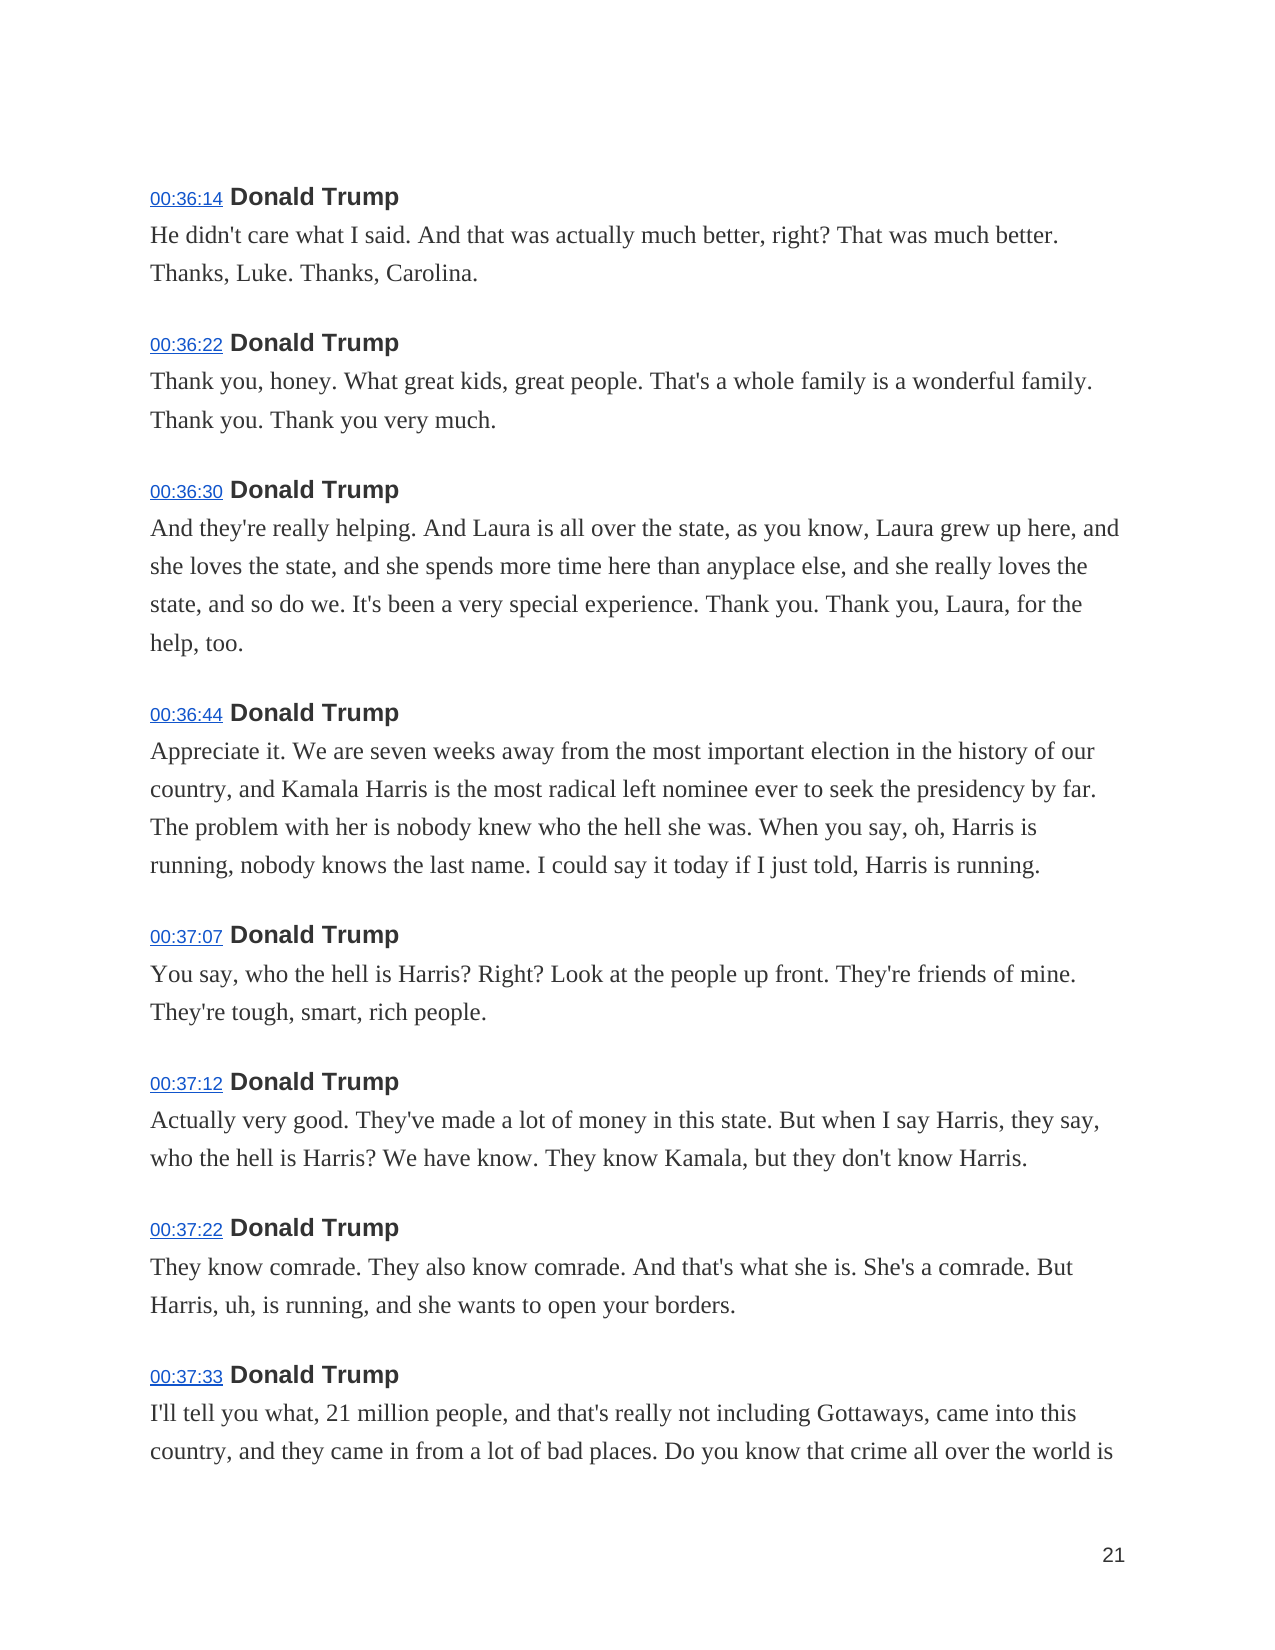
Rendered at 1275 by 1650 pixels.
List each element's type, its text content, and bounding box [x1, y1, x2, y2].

text They know comrade. They also know comrade. And that's what she is. She's a comrade. But Harris, uh, is running, and she wants to open your borders. [150, 1252, 1125, 1319]
text He didn't care what I said. And that was actually much better, right? That was much better. Thanks, Luke. Thanks, Carolina. [150, 220, 1125, 287]
text 00:37:07 Donald Trump [150, 921, 1125, 949]
text 00:36:22 Donald Trump [150, 328, 1125, 357]
text Appreciate it. We are seven weeks away from the most important election in the history of our country, and Kamala Harris is the most radical left nominee ever to seek the presidency by far. The problem with her is nobody knew who the hell she was. When you say, oh, Harris is running, nobody knows the last name. I could say it today if I just told, Harris is running. [150, 736, 1125, 879]
text You say, who the hell is Harris? Right? Look at the people up front. They're friends of mine. They're tough, smart, rich people. [150, 959, 1125, 1026]
text 00:36:44 Donald Trump [150, 698, 1125, 726]
text 00:37:33 Donald Trump [150, 1360, 1125, 1389]
text 00:37:12 Donald Trump [150, 1067, 1125, 1096]
text 00:36:14 Donald Trump [150, 182, 1125, 211]
text 00:37:22 Donald Trump [150, 1213, 1125, 1242]
text 00:36:30 Donald Trump [150, 475, 1125, 503]
text Actually very good. They've made a lot of money in this state. But when I say Harris, they say, who the hell is Harris? We have know. They know Kamala, but they don't know Harris. [150, 1105, 1125, 1172]
text And they're really helping. And Laura is all over the state, as you know, Laura grew up here, and she loves the state, and she spends more time here than anyplace else, and she really loves the state, and so do we. It's been a very special experience. Thank you. Thank you, Laura, for the help, too. [150, 513, 1125, 656]
text Thank you, honey. What great kids, great people. That's a whole family is a wonderful family. Thank you. Thank you very much. [150, 366, 1125, 433]
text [150, 1398, 1125, 1465]
